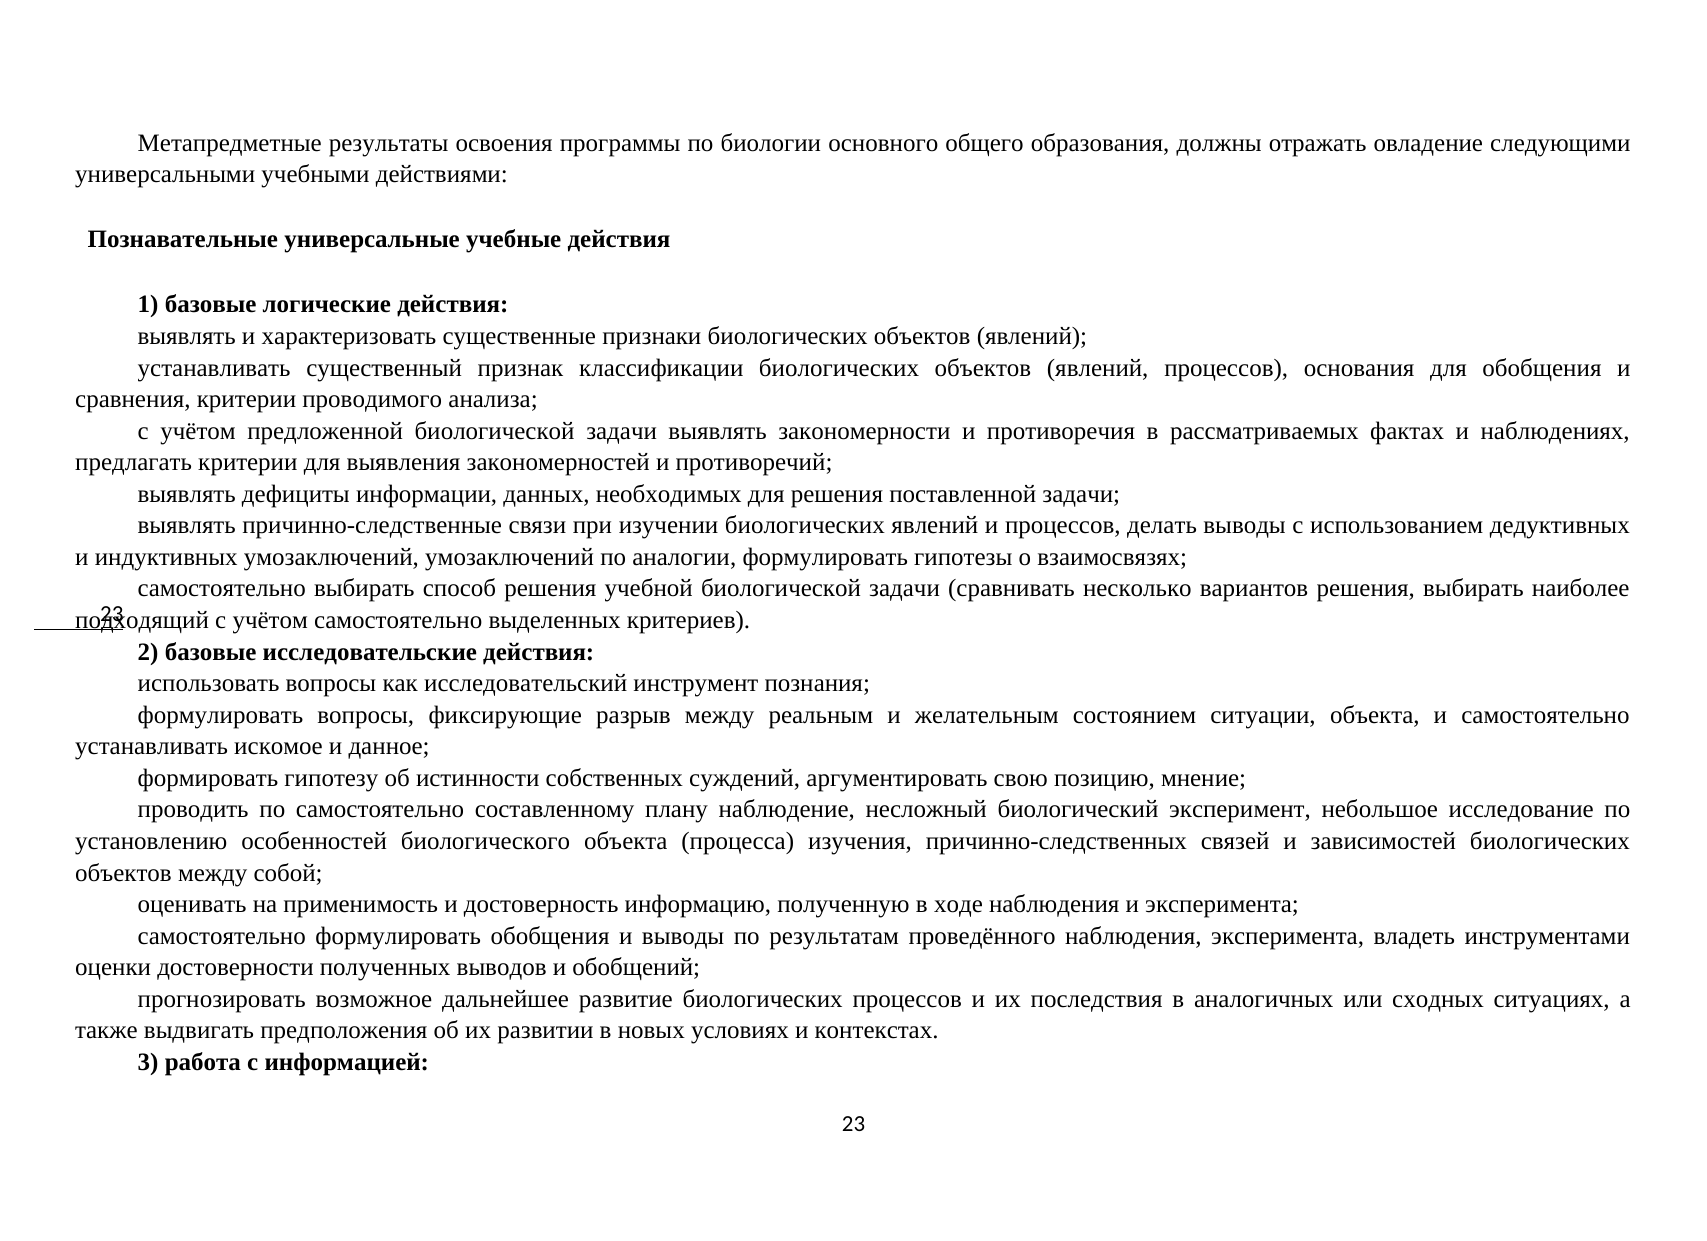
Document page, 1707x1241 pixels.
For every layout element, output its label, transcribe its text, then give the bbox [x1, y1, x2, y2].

text 1) базовые логические действия: [75, 289, 1632, 318]
text устанавливать существенный признак классификации биологических объектов (явлений, процессов), основания для обобщения и сравнения, критерии проводимого анализа; [75, 353, 1632, 413]
text с учётом предложенной биологической задачи выявлять закономерности и противоречия в рассматриваемых фактах и наблюдениях, предлагать критерии для выявления закономерностей и противоречий; [75, 416, 1632, 476]
text выявлять дефициты информации, данных, необходимых для решения поставленной задачи; [75, 479, 1632, 508]
text использовать вопросы как исследовательский инструмент познания; [75, 668, 1632, 697]
text самостоятельно выбирать способ решения учебной биологической задачи (сравнивать несколько вариантов решения, выбирать наиболее подходящий с учётом самостоятельно выделенных критериев). [75, 573, 1632, 634]
text формулировать вопросы, фиксирующие разрыв между реальным и желательным состоянием ситуации, объекта, и самостоятельно устанавливать искомое и данное; [75, 700, 1632, 760]
text 2) базовые исследовательские действия: [75, 637, 1632, 665]
text прогнозировать возможное дальнейшее развитие биологических процессов и их последствия в аналогичных или сходных ситуациях, а также выдвигать предположения об их развитии в новых условиях и контекстах. [75, 984, 1632, 1044]
text Метапредметные результаты освоения программы по биологии основного общего образования, должны отражать овладение следующими универсальными учебными действиями: [75, 128, 1632, 188]
text проводить по самостоятельно составленному плану наблюдение, несложный биологический эксперимент, небольшое исследование по установлению особенностей биологического объекта (процесса) изучения, причинно-следственных связей и зависимостей биологических объектов между собой; [75, 794, 1632, 886]
text Познавательные универсальные учебные действия [87, 224, 1632, 253]
text оценивать на применимость и достоверность информацию, полученную в ходе наблюдения и эксперимента; [75, 889, 1632, 918]
text самостоятельно формулировать обобщения и выводы по результатам проведённого наблюдения, эксперимента, владеть инструментами оценки достоверности полученных выводов и обобщений; [75, 921, 1632, 981]
text формировать гипотезу об истинности собственных суждений, аргументировать свою позицию, мнение; [75, 763, 1632, 792]
text выявлять и характеризовать существенные признаки биологических объектов (явлений); [75, 321, 1632, 350]
text 3) работа с информацией: [75, 1047, 1632, 1076]
text выявлять причинно-следственные связи при изучении биологических явлений и процессов, делать выводы с использованием дедуктивных и индуктивных умозаключений, умозаключений по аналогии, формулировать гипотезы о взаимосвязях; [75, 510, 1632, 571]
